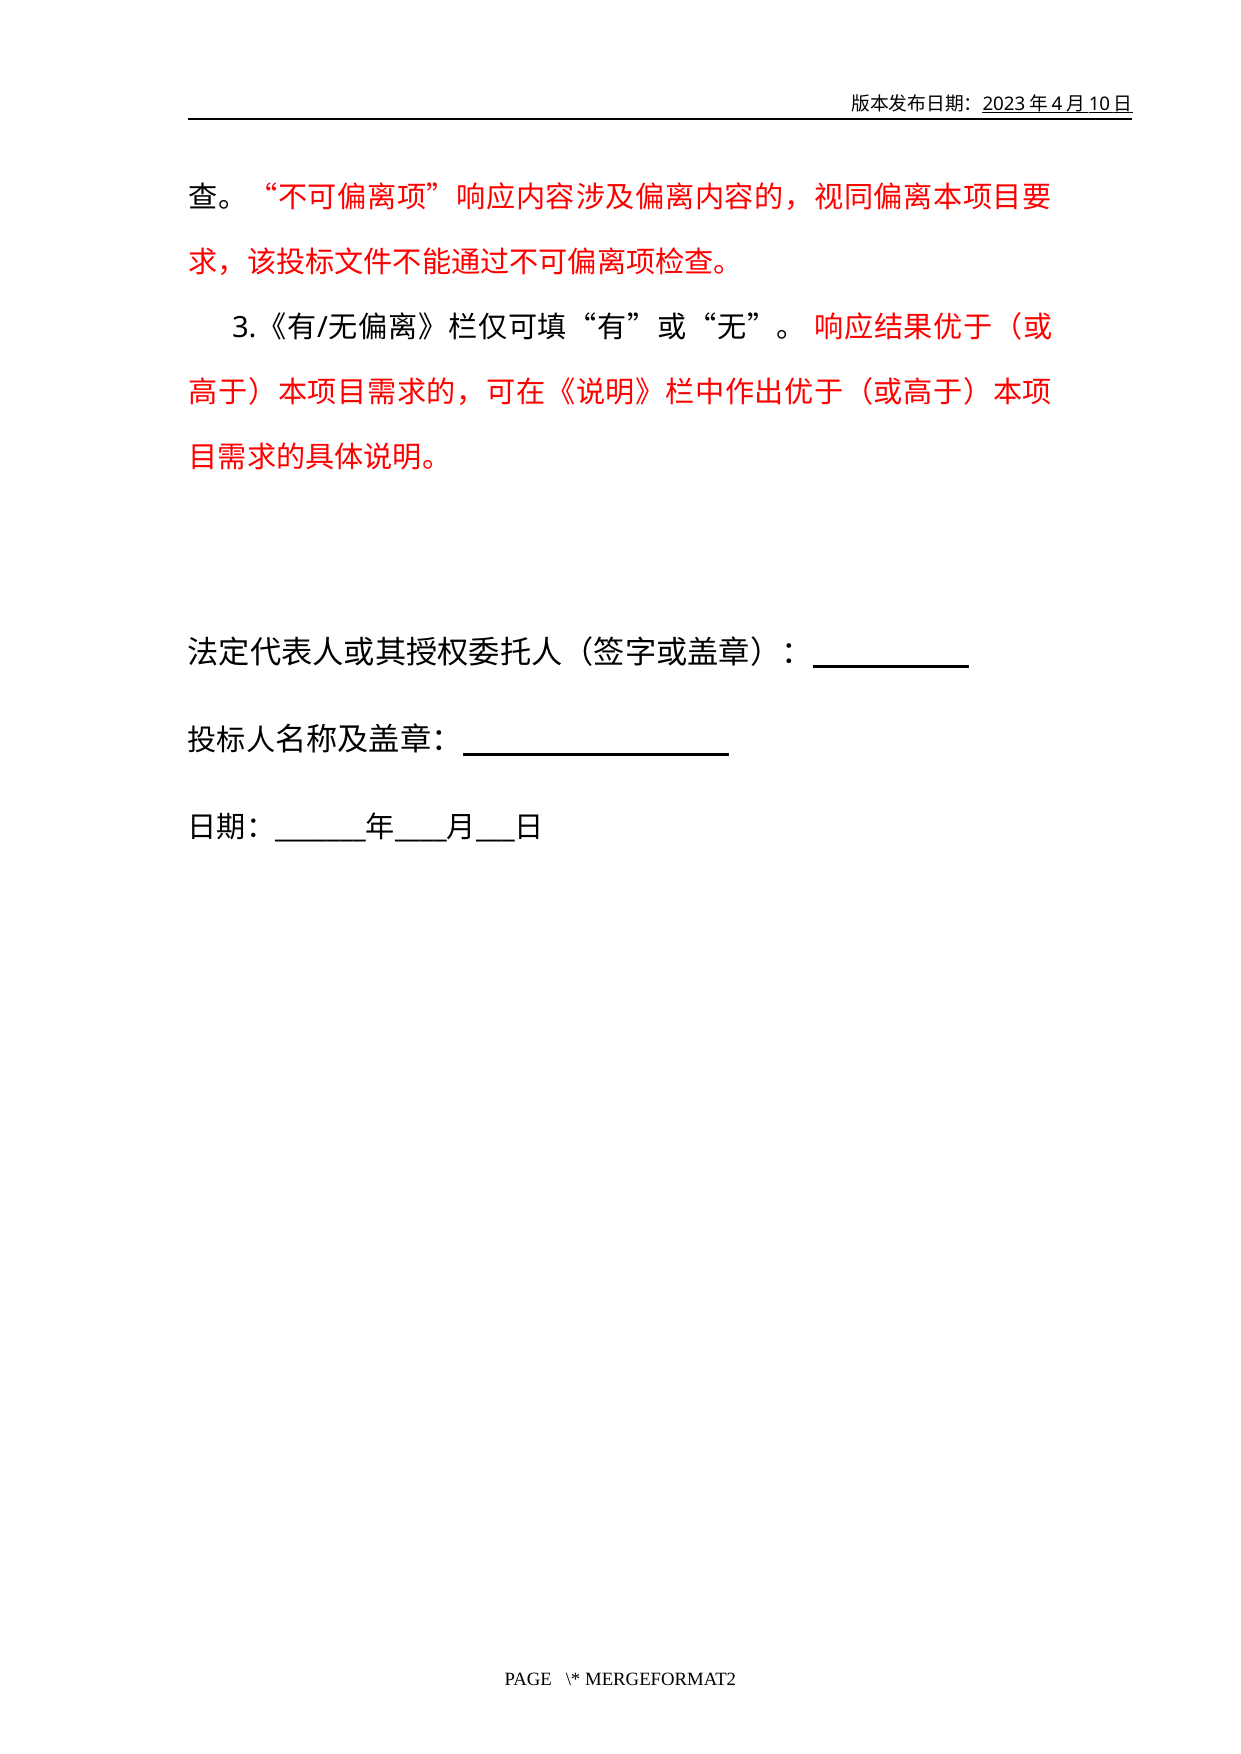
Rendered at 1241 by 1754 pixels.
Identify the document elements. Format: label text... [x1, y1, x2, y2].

text 日期：_______年____月___日 [187, 792, 1053, 857]
text 3.《有/无偏离》栏仅可填“有”或“无”。 响应结果优于（或高于）本项目需求的，可在《说明》栏中作出优于（或高于）本项目需求的具体说明。 [188, 292, 1053, 487]
text 法定代表人或其授权委托人（签字或盖章）： [187, 617, 1053, 682]
text 投标人名称及盖章： [187, 704, 1053, 769]
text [188, 162, 1053, 292]
